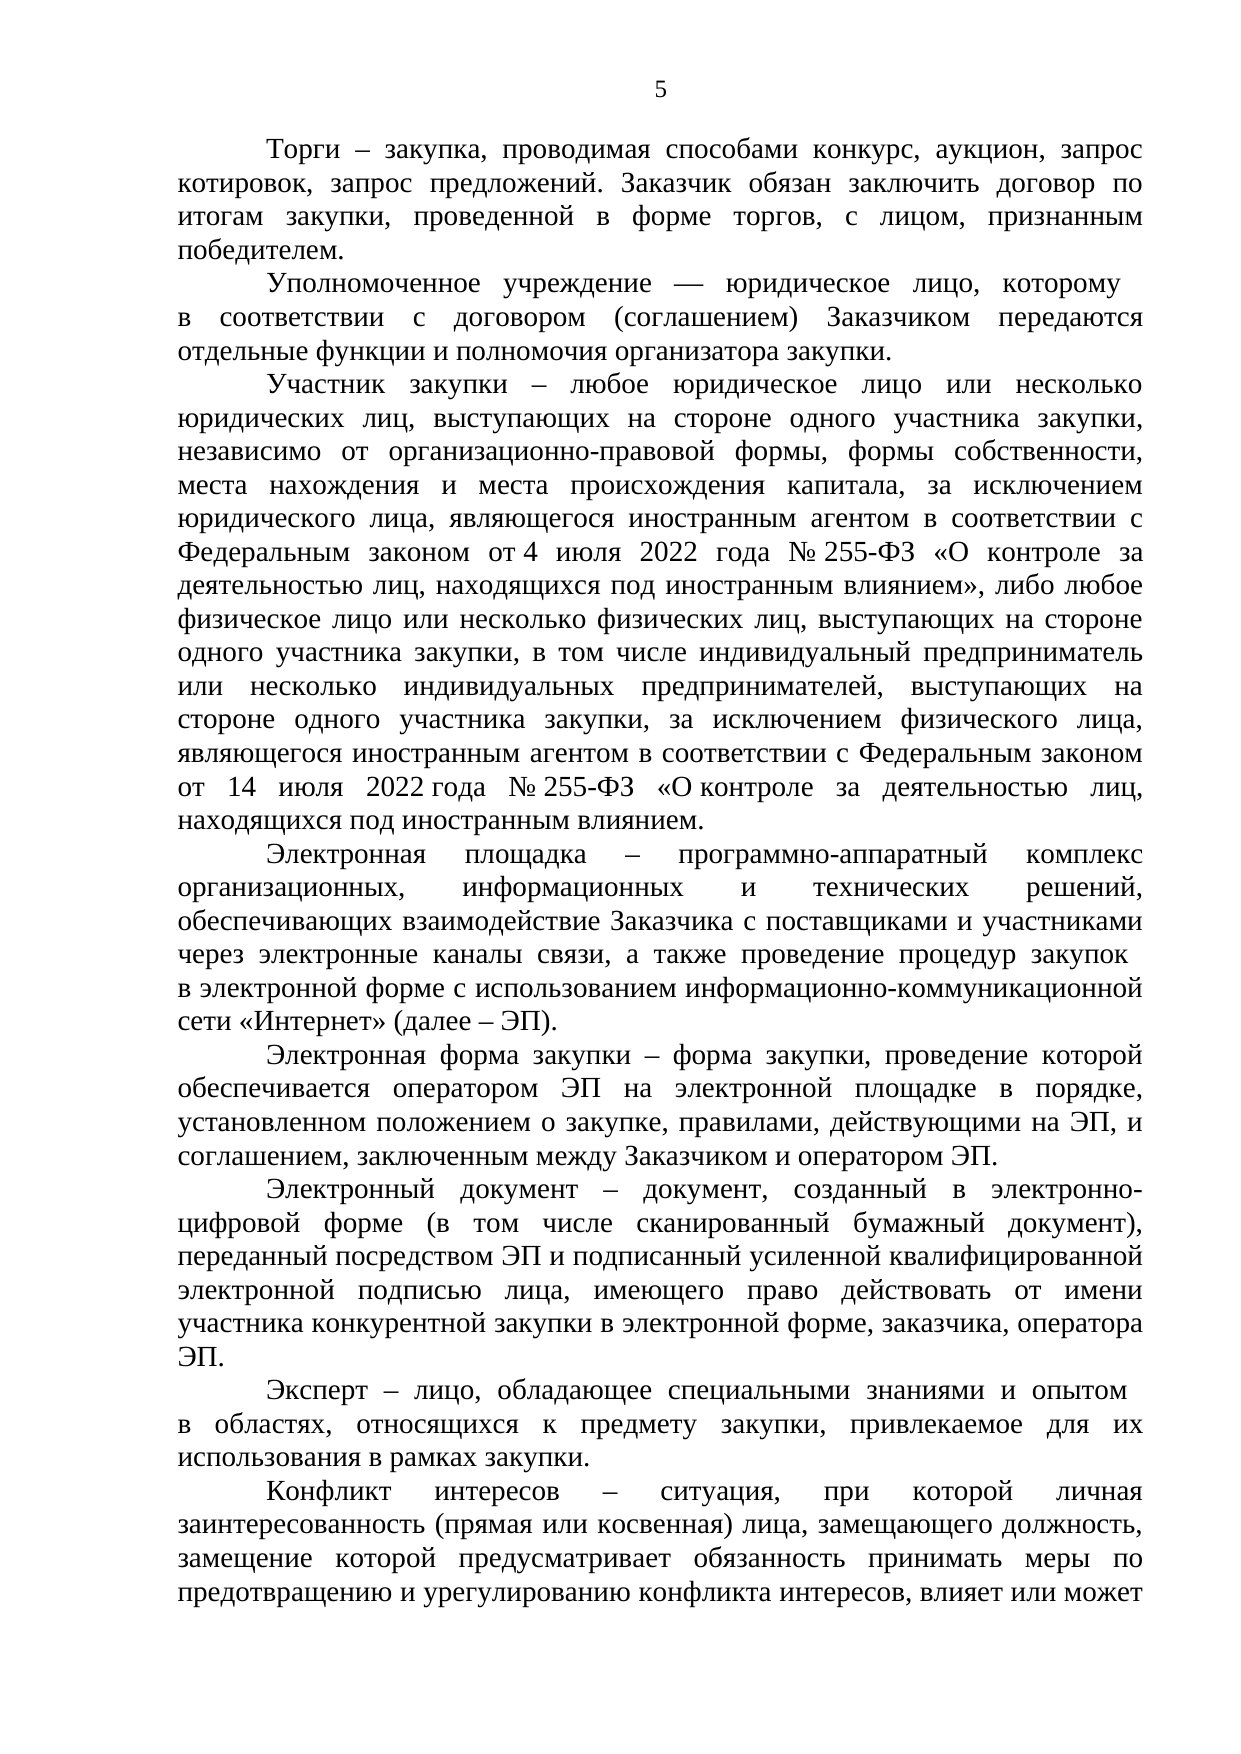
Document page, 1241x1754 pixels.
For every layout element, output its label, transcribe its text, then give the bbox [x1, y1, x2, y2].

text Электронная площадка – программно-аппаратный комплекс организационных, информационных и технических решений, обеспечивающих взаимодействие Заказчика с поставщиками и участниками через электронные каналы связи, а также проведение процедур закупок в электронной форме с использованием информационно-коммуникационной сети «Интернет» (далее – ЭП). [177, 836, 1144, 1037]
text Эксперт – лицо, обладающее специальными знаниями и опытом в областях, относящихся к предмету закупки, привлекаемое для их использования в рамках закупки. [177, 1372, 1144, 1473]
text Участник закупки – любое юридическое лицо или несколько юридических лиц, выступающих на стороне одного участника закупки, независимо от организационно-правовой формы, формы собственности, места нахождения и места происхождения капитала, за исключением юридического лица, являющегося иностранным агентом в соответствии с Федеральным законом от 4 июля 2022 года № 255-ФЗ «О контроле за деятельностью лиц, находящихся под иностранным влиянием», либо любое физическое лицо или несколько физических лиц, выступающих на стороне одного участника закупки, в том числе индивидуальный предприниматель или несколько индивидуальных предпринимателей, выступающих на стороне одного участника закупки, за исключением физического лица, являющегося иностранным агентом в соответствии с Федеральным законом от 14 июля 2022 года № 255-ФЗ «О контроле за деятельностью лиц, находящихся под иностранным влиянием. [177, 366, 1144, 836]
text Уполномоченное учреждение — юридическое лицо, которому в соответствии с договором (соглашением) Заказчиком передаются отдельные функции и полномочия организатора закупки. [177, 266, 1144, 366]
text Торги – закупка, проводимая способами конкурс, аукцион, запрос котировок, запрос предложений. Заказчик обязан заключить договор по итогам закупки, проведенной в форме торгов, с лицом, признанным победителем. [177, 131, 1144, 266]
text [177, 1473, 1144, 1607]
text Электронная форма закупки – форма закупки, проведение которой обеспечивается оператором ЭП на электронной площадке в порядке, установленном положением о закупке, правилами, действующими на ЭП, и соглашением, заключенным между Заказчиком и оператором ЭП. [177, 1037, 1144, 1171]
text Электронный документ – документ, созданный в электронно-цифровой форме (в том числе сканированный бумажный документ), переданный посредством ЭП и подписанный усиленной квалифицированной электронной подписью лица, имеющего право действовать от имени участника конкурентной закупки в электронной форме, заказчика, оператора ЭП. [177, 1171, 1144, 1372]
